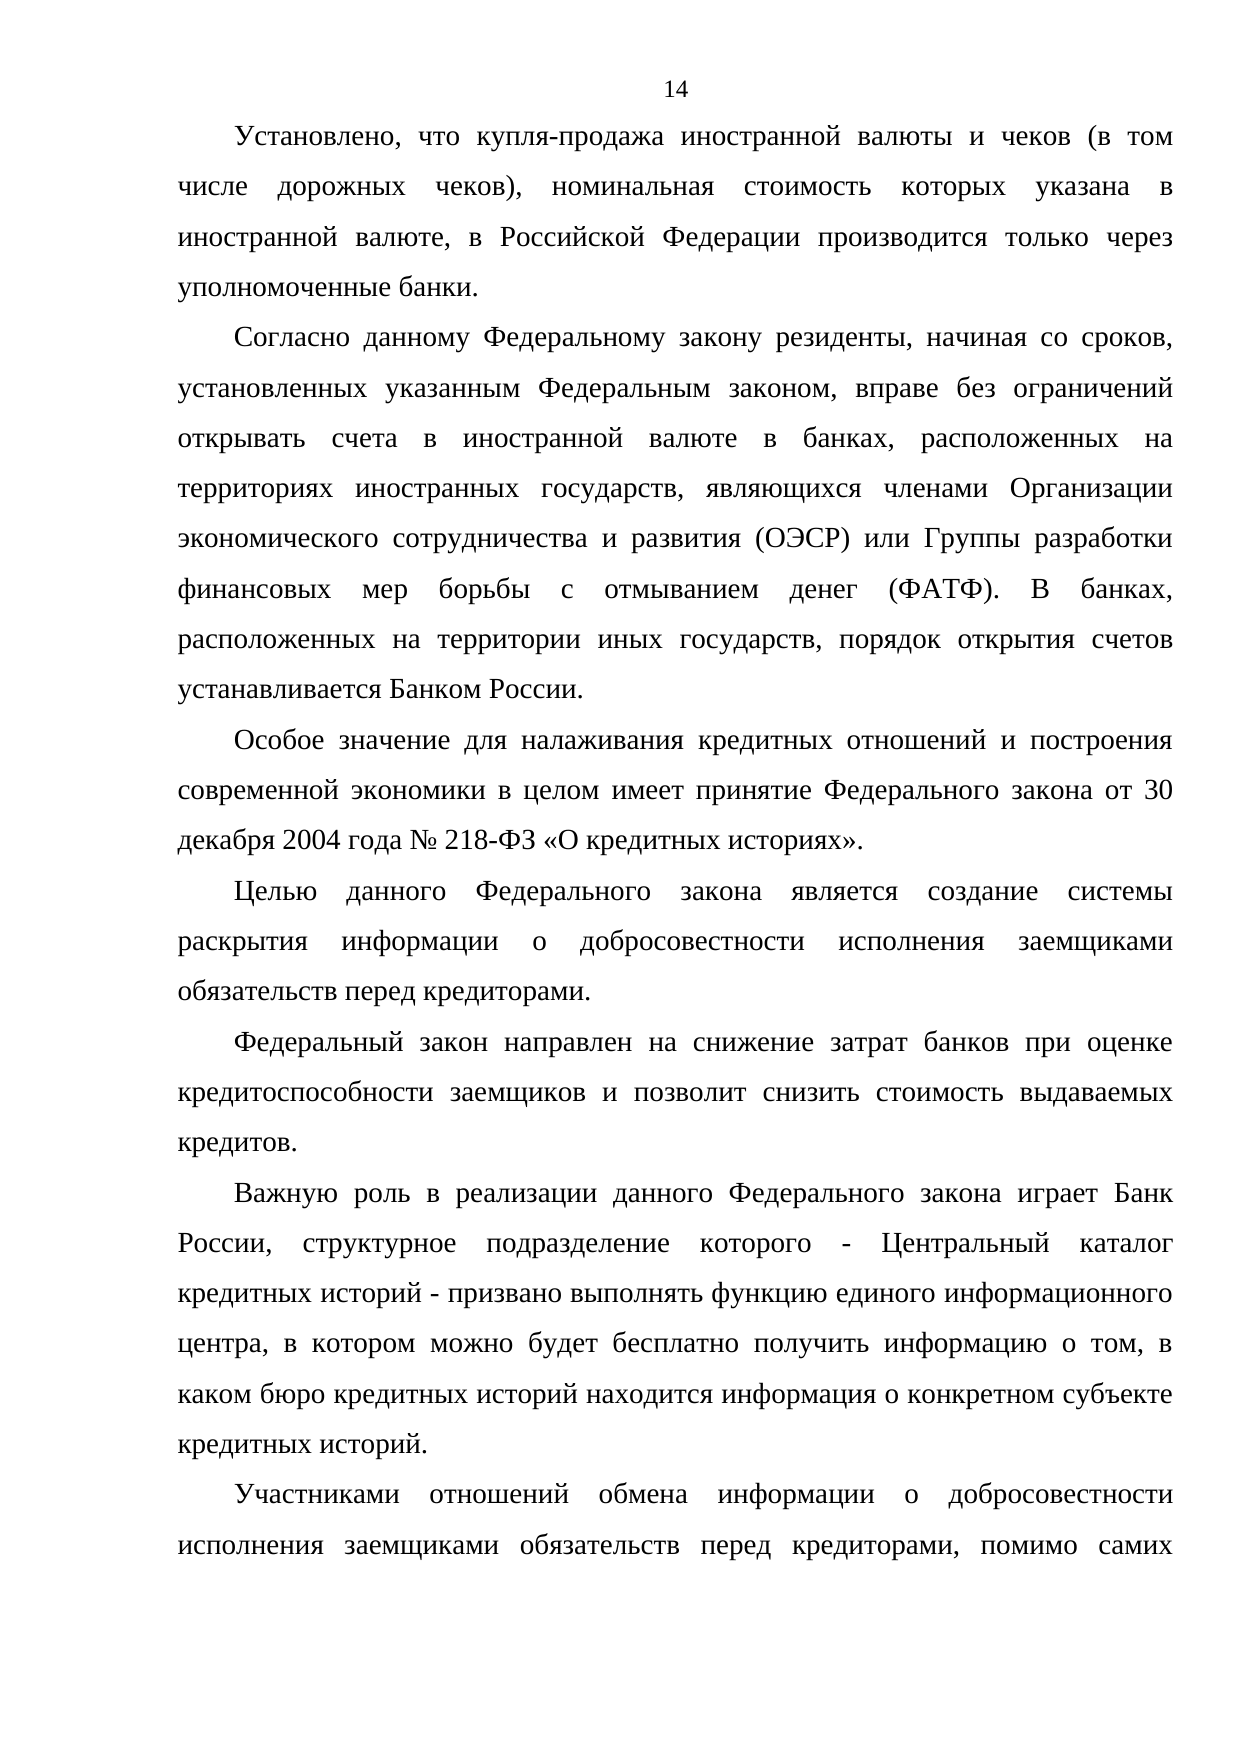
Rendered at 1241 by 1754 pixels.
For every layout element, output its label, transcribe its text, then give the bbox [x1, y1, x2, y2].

text Особое значение для налаживания кредитных отношений и построения современной экономики в целом имеет принятие Федерального закона от 30 декабря 2004 года № 218-ФЗ «О кредитных историях». [177, 722, 1174, 856]
text Важную роль в реализации данного Федерального закона играет Банк России, структурное подразделение которого - Центральный каталог кредитных историй - призвано выполнять функцию единого информационного центра, в котором можно будет бесплатно получить информацию о том, в каком бюро кредитных историй находится информация о конкретном субъекте кредитных историй. [177, 1175, 1174, 1460]
text Согласно данному Федеральному закону резиденты, начиная со сроков, установленных указанным Федеральным законом, вправе без ограничений открывать счета в иностранной валюте в банках, расположенных на территориях иностранных государств, являющихся членами Организации экономического сотрудничества и развития (ОЭСР) или Группы разработки финансовых мер борьбы с отмыванием денег (ФАТФ). В банках, расположенных на территории иных государств, порядок открытия счетов устанавливается Банком России. [177, 319, 1174, 705]
text Целью данного Федерального закона является создание системы раскрытия информации о добросовестности исполнения заемщиками обязательств перед кредиторами. [177, 873, 1174, 1007]
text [177, 1477, 1174, 1560]
text Федеральный закон направлен на снижение затрат банков при оценке кредитоспособности заемщиков и позволит снизить стоимость выдаваемых кредитов. [177, 1024, 1174, 1158]
text Установлено, что купля-продажа иностранной валюты и чеков (в том числе дорожных чеков), номинальная стоимость которых указана в иностранной валюте, в Российской Федерации производится только через уполномоченные банки. [177, 118, 1174, 303]
